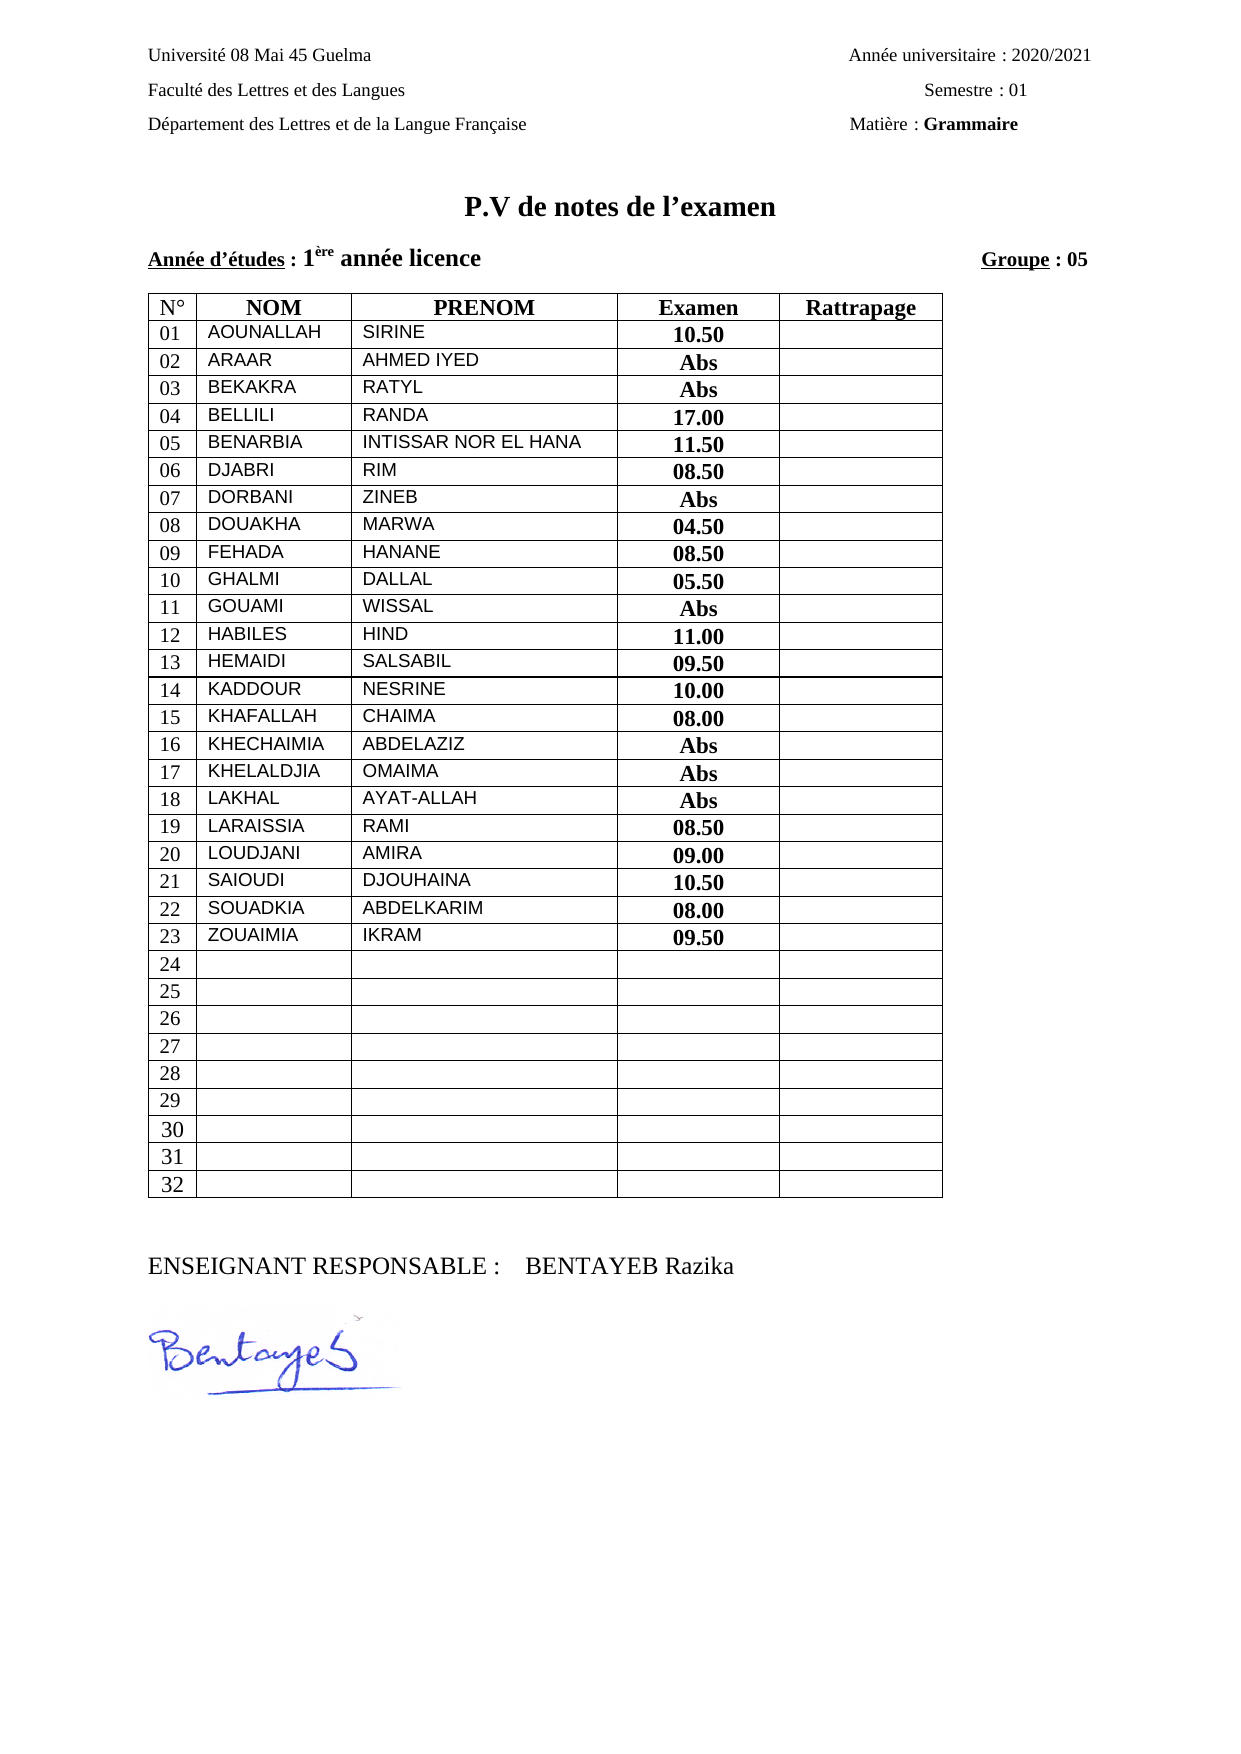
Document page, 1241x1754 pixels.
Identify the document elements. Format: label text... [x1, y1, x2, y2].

table_cell KHAFALLAH [197, 705, 351, 731]
table_cell [197, 1034, 351, 1060]
table_cell GOUAMI [197, 595, 351, 622]
table_cell [780, 678, 942, 704]
table_cell KHELALDJIA [197, 760, 351, 786]
table_cell INTISSAR NOR EL HANA [352, 431, 617, 457]
text Université 08 Mai 45 Guelma Année universitaire : 2020/2021 [148, 44, 1093, 66]
table_cell [352, 1006, 617, 1033]
table_header NOM [197, 294, 351, 320]
table_cell 16 [149, 732, 196, 759]
table_cell DALLAL [352, 568, 617, 594]
table_cell LOUDJANI [197, 842, 351, 868]
table_cell [780, 1089, 942, 1115]
table_cell LAKHAL [197, 787, 351, 813]
table_cell ZOUAIMIA [197, 924, 351, 950]
table_cell ABDELKARIM [352, 897, 617, 923]
table_cell HANANE [352, 541, 617, 567]
table_cell [780, 541, 942, 567]
table_cell 25 [149, 979, 196, 1005]
table_header PRENOM [352, 294, 617, 320]
table_cell [780, 404, 942, 430]
table_cell [780, 951, 942, 978]
table_cell [780, 568, 942, 594]
table_cell [780, 595, 942, 622]
table_cell [780, 760, 942, 786]
table_cell Abs [618, 760, 779, 786]
table_cell [197, 1116, 351, 1142]
table_cell [780, 1034, 942, 1060]
table_cell 08 [149, 513, 196, 539]
table_cell [780, 1006, 942, 1033]
table_cell 14 [149, 678, 196, 704]
table_cell 10.50 [618, 869, 779, 896]
table_cell [352, 979, 617, 1005]
table_cell 10.00 [618, 678, 779, 704]
table_cell ARAAR [197, 349, 351, 375]
table_cell [352, 1034, 617, 1060]
table_header Rattrapage [780, 294, 942, 320]
table_cell [352, 1061, 617, 1087]
table_cell 32 [149, 1171, 196, 1197]
table_cell 08.50 [618, 458, 779, 485]
table_cell [780, 842, 942, 868]
table_cell [352, 1171, 617, 1197]
table_cell 15 [149, 705, 196, 731]
table_cell 08.00 [618, 705, 779, 731]
table_cell IKRAM [352, 924, 617, 950]
table_cell 23 [149, 924, 196, 950]
table_cell MARWA [352, 513, 617, 539]
table_cell [780, 815, 942, 841]
table_cell Abs [618, 486, 779, 512]
table_cell [197, 1061, 351, 1087]
table_cell 30 [149, 1116, 196, 1142]
table_cell 20 [149, 842, 196, 868]
table_cell [618, 1061, 779, 1087]
table_cell AMIRA [352, 842, 617, 868]
table_cell SIRINE [352, 321, 617, 348]
table_cell [780, 513, 942, 539]
table_cell [780, 869, 942, 896]
table_cell DJOUHAINA [352, 869, 617, 896]
table_cell 09.50 [618, 924, 779, 950]
table_cell 26 [149, 1006, 196, 1033]
table_cell 22 [149, 897, 196, 923]
table_cell 11.00 [618, 623, 779, 649]
table_cell [197, 979, 351, 1005]
table_cell 21 [149, 869, 196, 896]
table_cell 09.00 [618, 842, 779, 868]
picture [147, 1305, 403, 1400]
text Département des Lettres et de la Langue Française Matière : Grammaire [148, 112, 1093, 134]
table_cell [780, 979, 942, 1005]
table_cell 05 [149, 431, 196, 457]
table_cell 24 [149, 951, 196, 978]
table_cell [780, 431, 942, 457]
table_cell 10 [149, 568, 196, 594]
table_cell 09.50 [618, 650, 779, 676]
table_cell [780, 924, 942, 950]
table_cell 19 [149, 815, 196, 841]
table_cell SALSABIL [352, 650, 617, 676]
table_cell [780, 1116, 942, 1142]
table_cell [780, 376, 942, 402]
table_cell [780, 1143, 942, 1169]
table_cell [197, 951, 351, 978]
table_cell 04 [149, 404, 196, 430]
table_cell HIND [352, 623, 617, 649]
table_cell Abs [618, 732, 779, 759]
table_cell [197, 1171, 351, 1197]
table_cell FEHADA [197, 541, 351, 567]
table_cell OMAIMA [352, 760, 617, 786]
table_cell [197, 1143, 351, 1169]
table_cell 02 [149, 349, 196, 375]
table_cell [618, 1034, 779, 1060]
table_cell Abs [618, 787, 779, 813]
table_cell 17.00 [618, 404, 779, 430]
table_cell 05.50 [618, 568, 779, 594]
table_cell NESRINE [352, 678, 617, 704]
table_cell [618, 1171, 779, 1197]
table_cell [780, 1061, 942, 1087]
table_cell 11.50 [618, 431, 779, 457]
table_cell [618, 1116, 779, 1142]
table_cell [780, 1171, 942, 1197]
table_cell DOUAKHA [197, 513, 351, 539]
table_cell Abs [618, 376, 779, 402]
table_cell [780, 486, 942, 512]
table_cell 06 [149, 458, 196, 485]
table_cell RANDA [352, 404, 617, 430]
table_cell 08.00 [618, 897, 779, 923]
table_cell Abs [618, 595, 779, 622]
table_cell DORBANI [197, 486, 351, 512]
table_cell [780, 732, 942, 759]
table_cell BELLILI [197, 404, 351, 430]
table_cell [197, 1006, 351, 1033]
table_cell CHAIMA [352, 705, 617, 731]
table_cell [352, 951, 617, 978]
table_cell 01 [149, 321, 196, 348]
table_cell 31 [149, 1143, 196, 1169]
table_cell 07 [149, 486, 196, 512]
table_cell WISSAL [352, 595, 617, 622]
table_cell [780, 321, 942, 348]
table_cell [618, 1143, 779, 1169]
table_cell 10.50 [618, 321, 779, 348]
table_cell 03 [149, 376, 196, 402]
table_cell [352, 1116, 617, 1142]
table_cell 04.50 [618, 513, 779, 539]
table_cell 29 [149, 1089, 196, 1115]
table_cell ZINEB [352, 486, 617, 512]
table_cell [780, 897, 942, 923]
table_cell [780, 623, 942, 649]
table_cell [780, 787, 942, 813]
table_cell LARAISSIA [197, 815, 351, 841]
table_cell 27 [149, 1034, 196, 1060]
table_cell [780, 458, 942, 485]
table_cell RATYL [352, 376, 617, 402]
table_cell AYAT-ALLAH [352, 787, 617, 813]
table_cell 08.50 [618, 541, 779, 567]
text Année d’études : 1ère année licence Groupe : 05 [148, 243, 1093, 272]
table_cell [618, 951, 779, 978]
table_cell SAIOUDI [197, 869, 351, 896]
table_cell [618, 1089, 779, 1115]
table_cell [618, 979, 779, 1005]
table_cell 09 [149, 541, 196, 567]
text P.V de notes de l’examen [148, 189, 1093, 222]
text ENSEIGNANT RESPONSABLE : BENTAYEB Razika [148, 1251, 1093, 1280]
table_cell 17 [149, 760, 196, 786]
table_header Examen [618, 294, 779, 320]
table_cell RAMI [352, 815, 617, 841]
table_cell SOUADKIA [197, 897, 351, 923]
table_cell 12 [149, 623, 196, 649]
table_cell KADDOUR [197, 678, 351, 704]
table_cell AHMED IYED [352, 349, 617, 375]
table_cell KHECHAIMIA [197, 732, 351, 759]
table_cell DJABRI [197, 458, 351, 485]
table_cell AOUNALLAH [197, 321, 351, 348]
table_cell [780, 650, 942, 676]
table_cell [618, 1006, 779, 1033]
table_cell HABILES [197, 623, 351, 649]
table_cell 28 [149, 1061, 196, 1087]
table_cell [780, 349, 942, 375]
table_header N° [149, 294, 196, 320]
table_cell [197, 1089, 351, 1115]
table_cell Abs [618, 349, 779, 375]
table_cell 18 [149, 787, 196, 813]
table_cell 13 [149, 650, 196, 676]
text Faculté des Lettres et des Langues Semestre : 01 [148, 78, 1093, 100]
table_cell BENARBIA [197, 431, 351, 457]
table_cell 11 [149, 595, 196, 622]
table_cell ABDELAZIZ [352, 732, 617, 759]
table_cell [352, 1143, 617, 1169]
table_cell [780, 705, 942, 731]
table_cell 08.50 [618, 815, 779, 841]
table_cell RIM [352, 458, 617, 485]
table_cell HEMAIDI [197, 650, 351, 676]
table_cell [352, 1089, 617, 1115]
table_cell GHALMI [197, 568, 351, 594]
table_cell BEKAKRA [197, 376, 351, 402]
